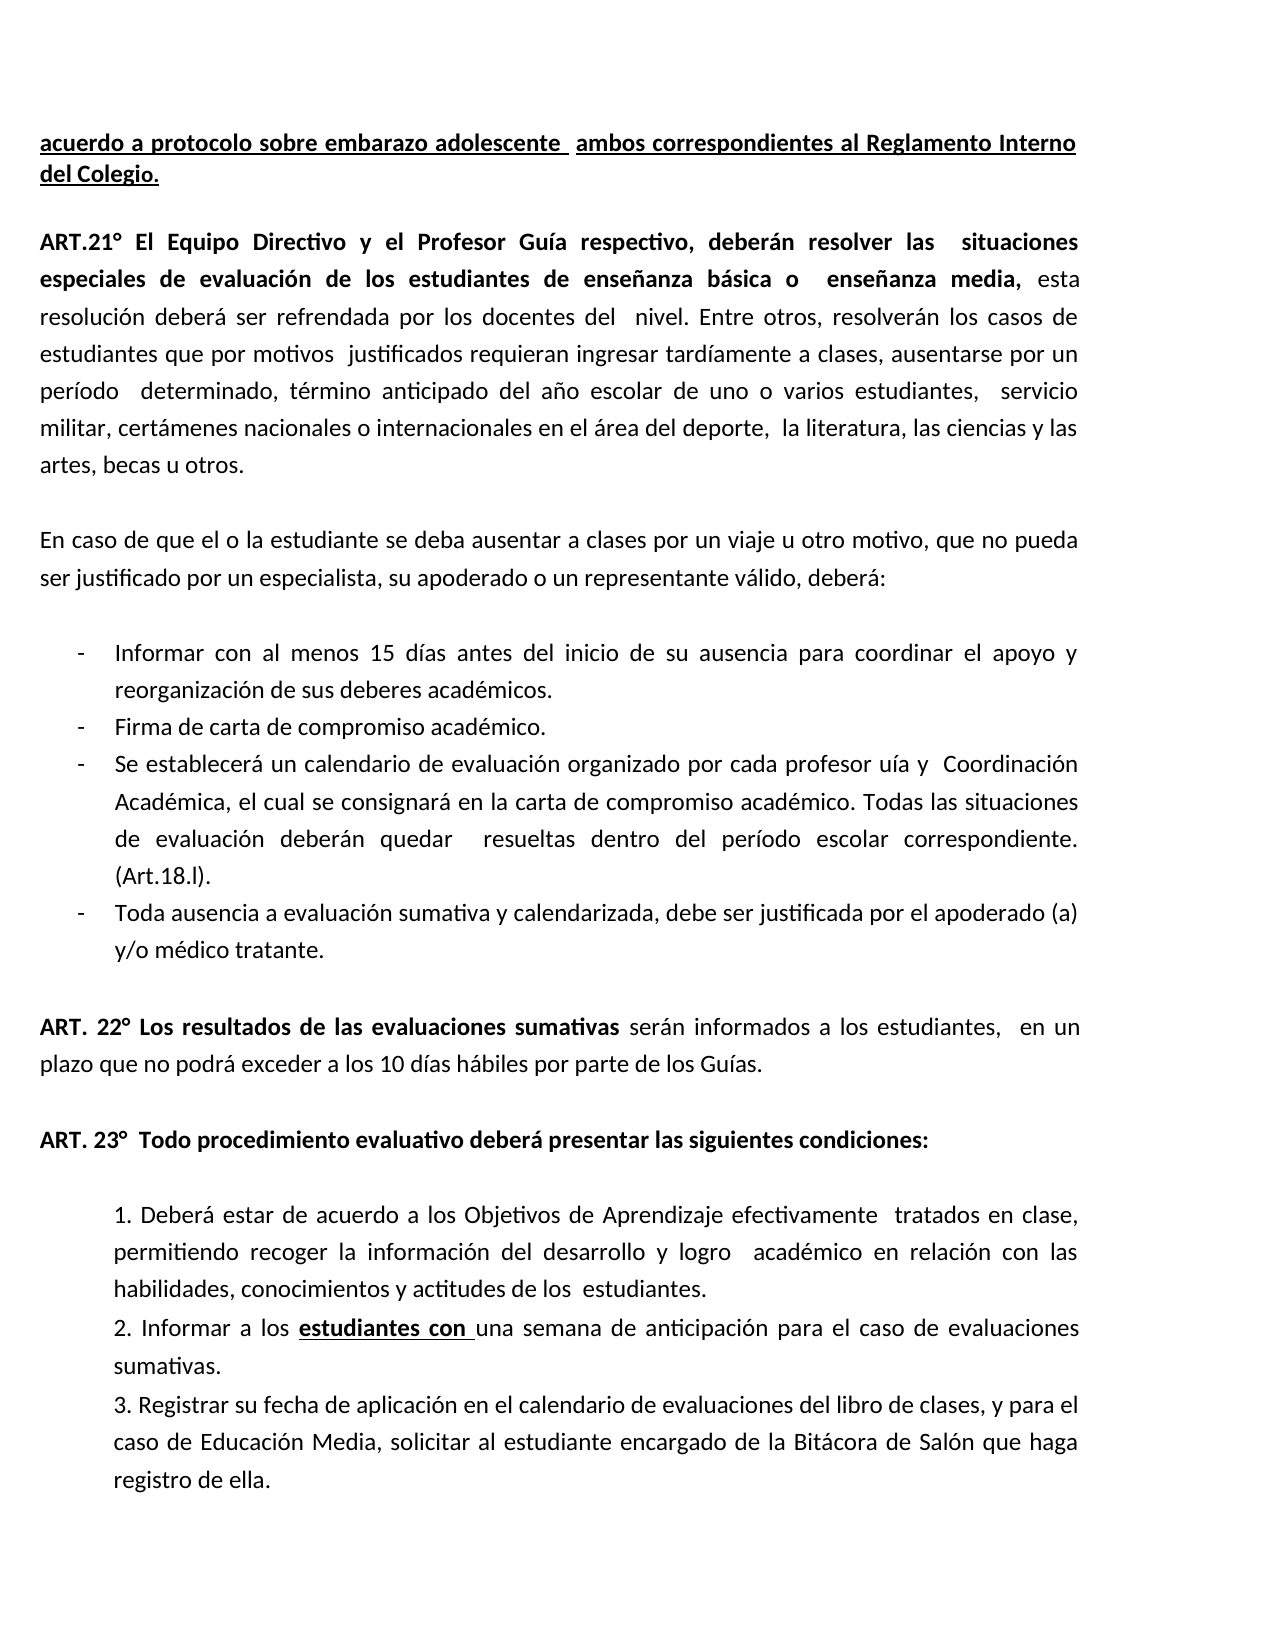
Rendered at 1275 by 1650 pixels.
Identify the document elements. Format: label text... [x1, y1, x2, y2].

list Firma de carta de compromiso académico. [77, 711, 1080, 742]
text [39, 127, 1076, 188]
text 3. Registrar su fecha de aplicación en el calendario de evaluaciones del libro de clases, y para el caso de Educación Media, solicitar al estudiante encargado de la Bitácora de Salón que haga registro de ella. [113, 1389, 1080, 1494]
text 1. Deberá estar de acuerdo a los Objetivos de Aprendizaje efectivamente tratados en clase, permitiendo recoger la información del desarrollo y logro académico en relación con las habilidades, conocimientos y actitudes de los estudiantes. [113, 1199, 1080, 1304]
list Toda ausencia a evaluación sumativa y calendarizada, debe ser justificada por el apoderado (a) y/o médico tratante. [77, 897, 1080, 965]
text En caso de que el o la estudiante se deba ausentar a clases por un viaje u otro motivo, que no pueda ser justificado por un especialista, su apoderado o un representante válido, deberá: [39, 525, 1080, 592]
text 2. Informar a los estudiantes con una semana de anticipación para el caso de evaluaciones sumativas. [113, 1313, 1080, 1380]
list Se establecerá un calendario de evaluación organizado por cada profesor uía y Coordinación Académica, el cual se consignará en la carta de compromiso académico. Todas las situaciones de evaluación deberán quedar resueltas dentro del período escolar correspondiente. (Art.18.l). [77, 748, 1080, 891]
text ART. 23° Todo procedimiento evaluativo deberá presentar las siguientes condiciones: [39, 1124, 1211, 1155]
list Informar con al menos 15 días antes del inicio de su ausencia para coordinar el apoyo y reorganización de sus deberes académicos. [77, 637, 1080, 705]
text ART.21° El Equipo Directivo y el Profesor Guía respectivo, deberán resolver las situaciones especiales de evaluación de los estudiantes de enseñanza básica o enseñanza media, esta resolución deberá ser refrendada por los docentes del nivel. Entre otros, resolverán los casos de estudiantes que por motivos justificados requieran ingresar tardíamente a clases, ausentarse por un período determinado, término anticipado del año escolar de uno o varios estudiantes, servicio militar, certámenes nacionales o internacionales en el área del deporte, la literatura, las ciencias y las artes, becas u otros. [39, 226, 1080, 480]
text ART. 22° Los resultados de las evaluaciones sumativas serán informados a los estudiantes, en un plazo que no podrá exceder a los 10 días hábiles por parte de los Guías. [39, 1011, 1080, 1078]
